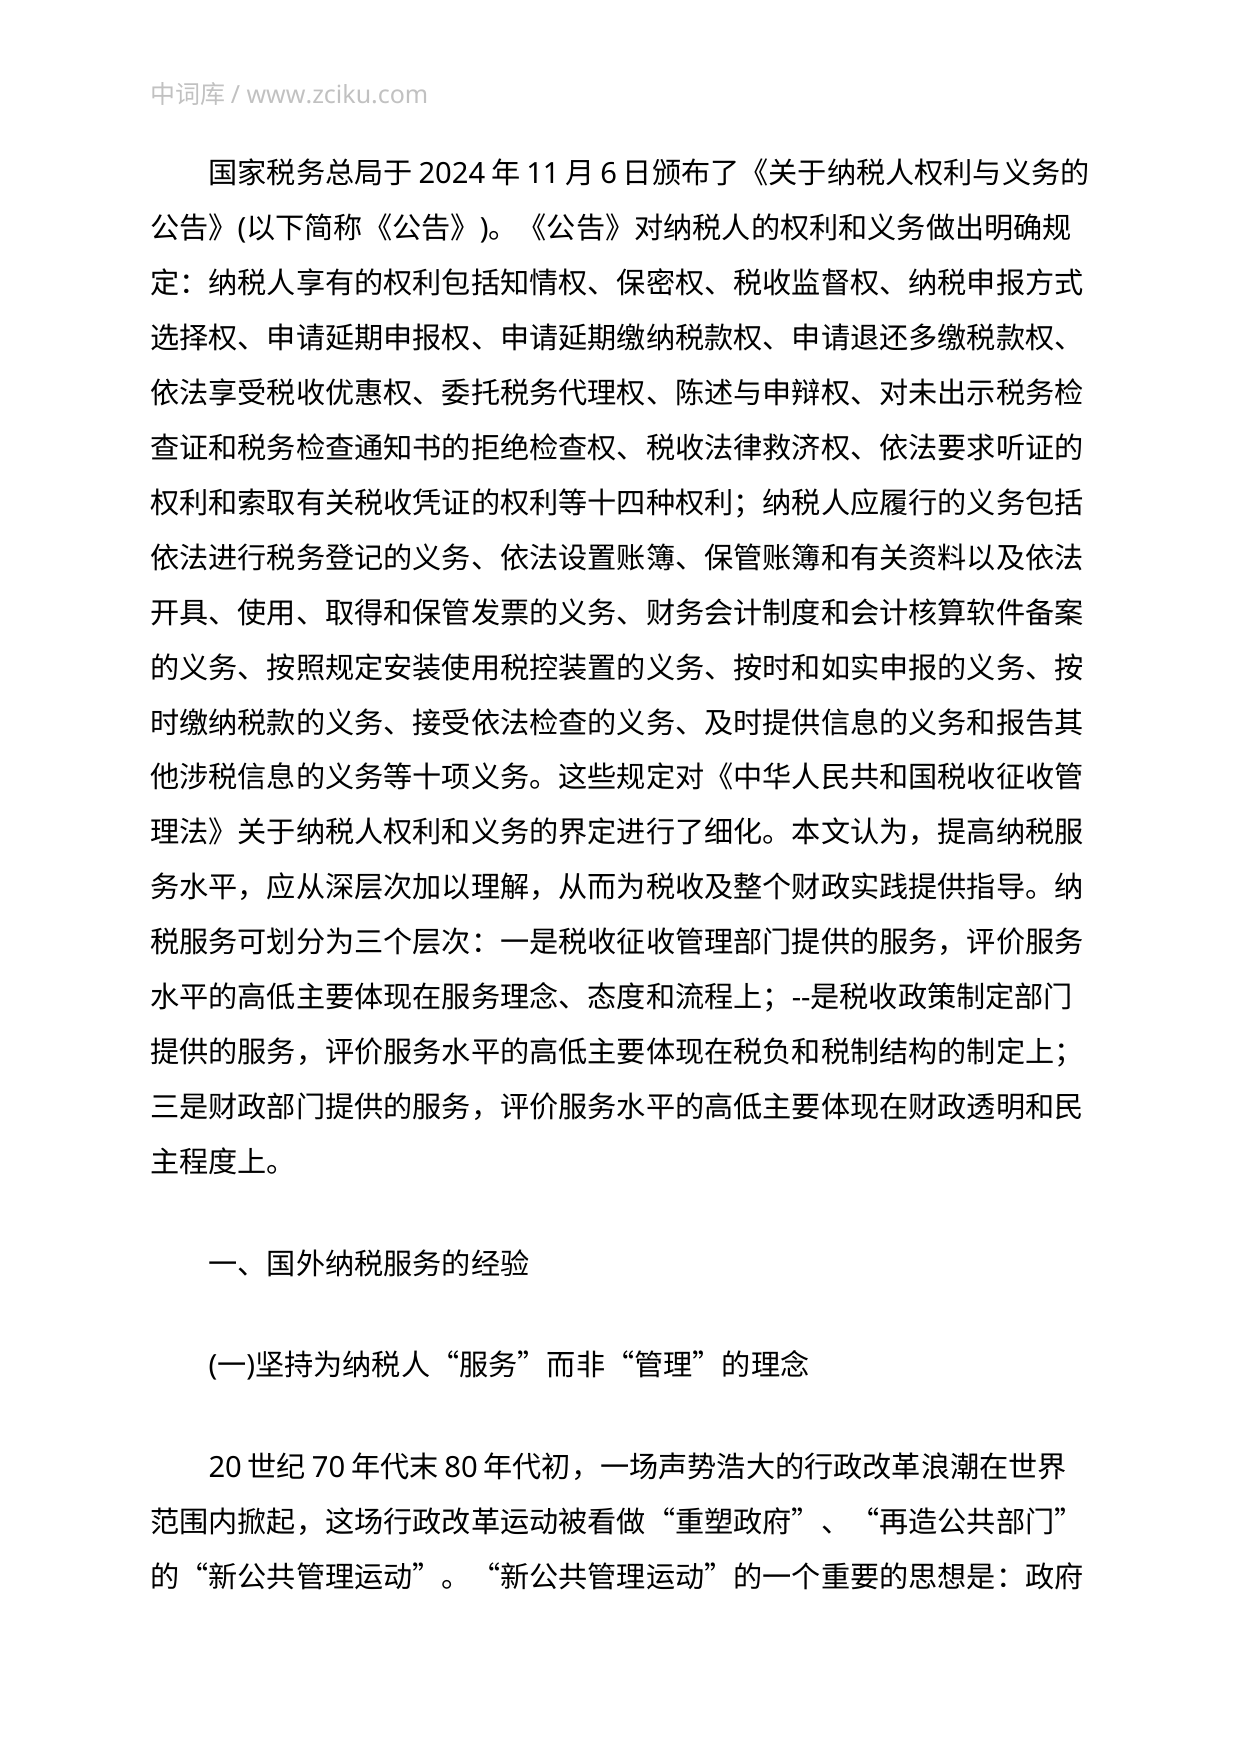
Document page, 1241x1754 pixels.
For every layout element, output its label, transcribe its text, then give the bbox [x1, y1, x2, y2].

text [150, 1444, 1090, 1596]
text 国家税务总局于2024年11月6日颁布了《关于纳税人权利与义务的公告》(以下简称《公告》)。《公告》对纳税人的权利和义务做出明确规定：纳税人享有的权利包括知情权、保密权、税收监督权、纳税申报方式选择权、申请延期申报权、申请延期缴纳税款权、申请退还多缴税款权、依法享受税收优惠权、委托税务代理权、陈述与申辩权、对未出示税务检查证和税务检查通知书的拒绝检查权、税收法律救济权、依法要求听证的权利和索取有关税收凭证的权利等十四种权利；纳税人应履行的义务包括依法进行税务登记的义务、依法设置账簿、保管账簿和有关资料以及依法开具、使用、取得和保管发票的义务、财务会计制度和会计核算软件备案的义务、按照规定安装使用税控装置的义务、按时和如实申报的义务、按时缴纳税款的义务、接受依法检查的义务、及时提供信息的义务和报告其他涉税信息的义务等十项义务。这些规定对《中华人民共和国税收征收管理法》关于纳税人权利和义务的界定进行了细化。本文认为，提高纳税服务水平，应从深层次加以理解，从而为税收及整个财政实践提供指导。纳税服务可划分为三个层次：一是税收征收管理部门提供的服务，评价服务水平的高低主要体现在服务理念、态度和流程上；--是税收政策制定部门提供的服务，评价服务水平的高低主要体现在税负和税制结构的制定上；三是财政部门提供的服务，评价服务水平的高低主要体现在财政透明和民主程度上。 [150, 150, 1090, 1181]
text 一、国外纳税服务的经验 [150, 1240, 1090, 1282]
text (一)坚持为纳税人“服务”而非“管理”的理念 [150, 1342, 1090, 1384]
